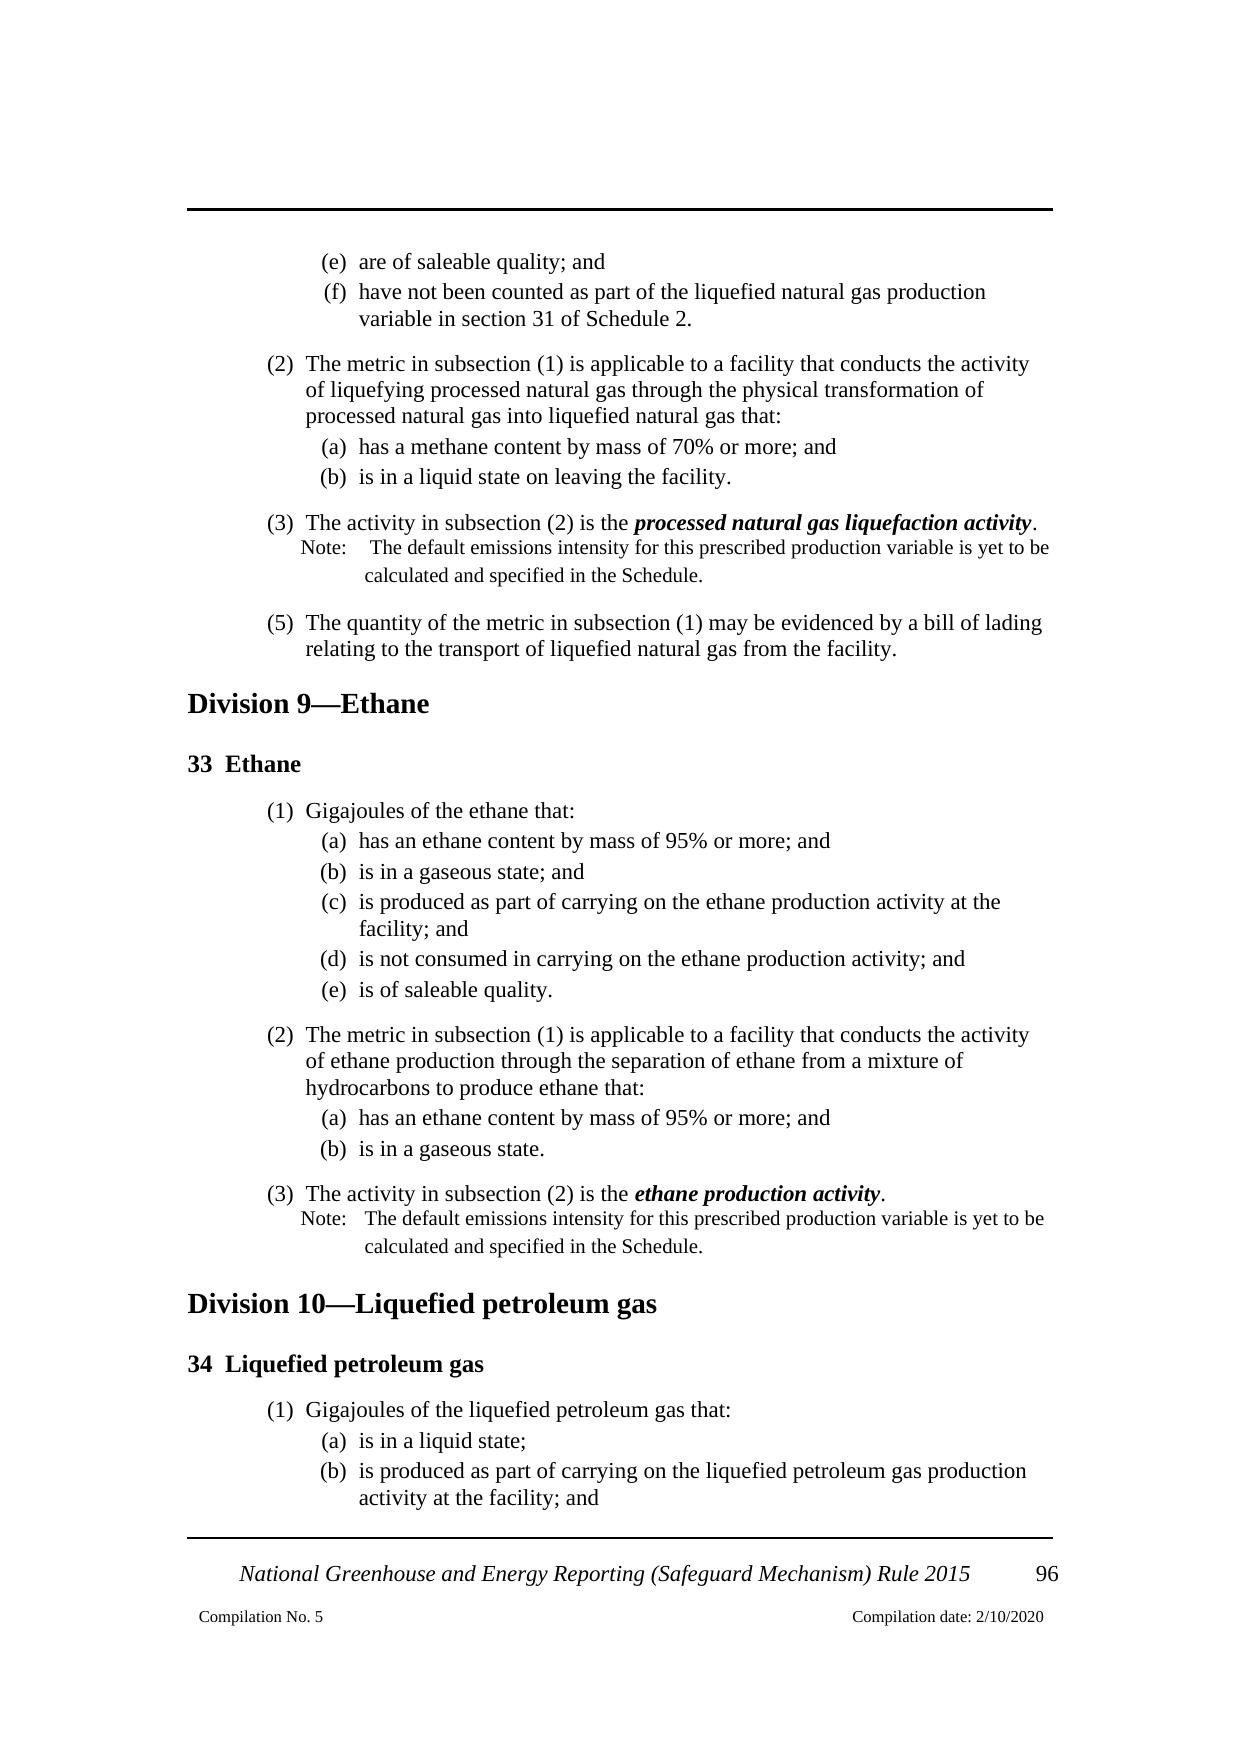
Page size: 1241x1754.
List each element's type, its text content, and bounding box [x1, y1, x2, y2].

text (5) The quantity of the metric in subsection (1) may be evidenced by a bill of lading relating to the transport of liquefied natural gas from the facility. [187, 609, 1053, 662]
text (b) is in a liquid state on leaving the facility. [187, 463, 1053, 490]
text 33 Ethane [187, 749, 1053, 778]
text (c) is produced as part of carrying on the ethane production activity at the facility; and [187, 888, 1053, 941]
text (1) Gigajoules of the liquefied petroleum gas that: [187, 1396, 1053, 1423]
text (a) has an ethane content by mass of 95% or more; and [187, 827, 1053, 854]
text Note: The default emissions intensity for this prescribed production variable is yet to be calculated and specified in the Schedule. [187, 1206, 1053, 1258]
text (3) The activity in subsection (2) is the ethane production activity. [187, 1180, 1053, 1206]
text (a) is in a liquid state; [187, 1427, 1053, 1453]
text Division 10—Liquefied petroleum gas [187, 1286, 1053, 1320]
text (b) is in a gaseous state; and [187, 858, 1053, 884]
text (d) is not consumed in carrying on the ethane production activity; and [187, 945, 1053, 972]
text (e) are of saleable quality; and [187, 248, 1053, 274]
text (2) The metric in subsection (1) is applicable to a facility that conducts the activity of liquefying processed natural gas through the physical transformation of processed natural gas into liquefied natural gas that: [187, 350, 1053, 429]
text (a) has a methane content by mass of 70% or more; and [187, 433, 1053, 459]
text (3) The activity in subsection (2) is the processed natural gas liquefaction activity. [187, 508, 1053, 535]
text (2) The metric in subsection (1) is applicable to a facility that conducts the activity of ethane production through the separation of ethane from a mixture of hydrocarbons to produce ethane that: [187, 1021, 1053, 1100]
text (b) is in a gaseous state. [187, 1134, 1053, 1161]
text (e) is of saleable quality. [187, 976, 1053, 1002]
text (f) have not been counted as part of the liquefied natural gas production variable in section 31 of Schedule 2. [187, 278, 1053, 331]
text (b) is produced as part of carrying on the liquefied petroleum gas production activity at the facility; and [187, 1457, 1053, 1510]
text (1) Gigajoules of the ethane that: [187, 797, 1053, 823]
text 34 Liquefied petroleum gas [187, 1349, 1053, 1378]
text Division 9—Ethane [187, 687, 1053, 720]
text Note: The default emissions intensity for this prescribed production variable is yet to be calculated and specified in the Schedule. [187, 535, 1053, 587]
text (a) has an ethane content by mass of 95% or more; and [187, 1104, 1053, 1130]
